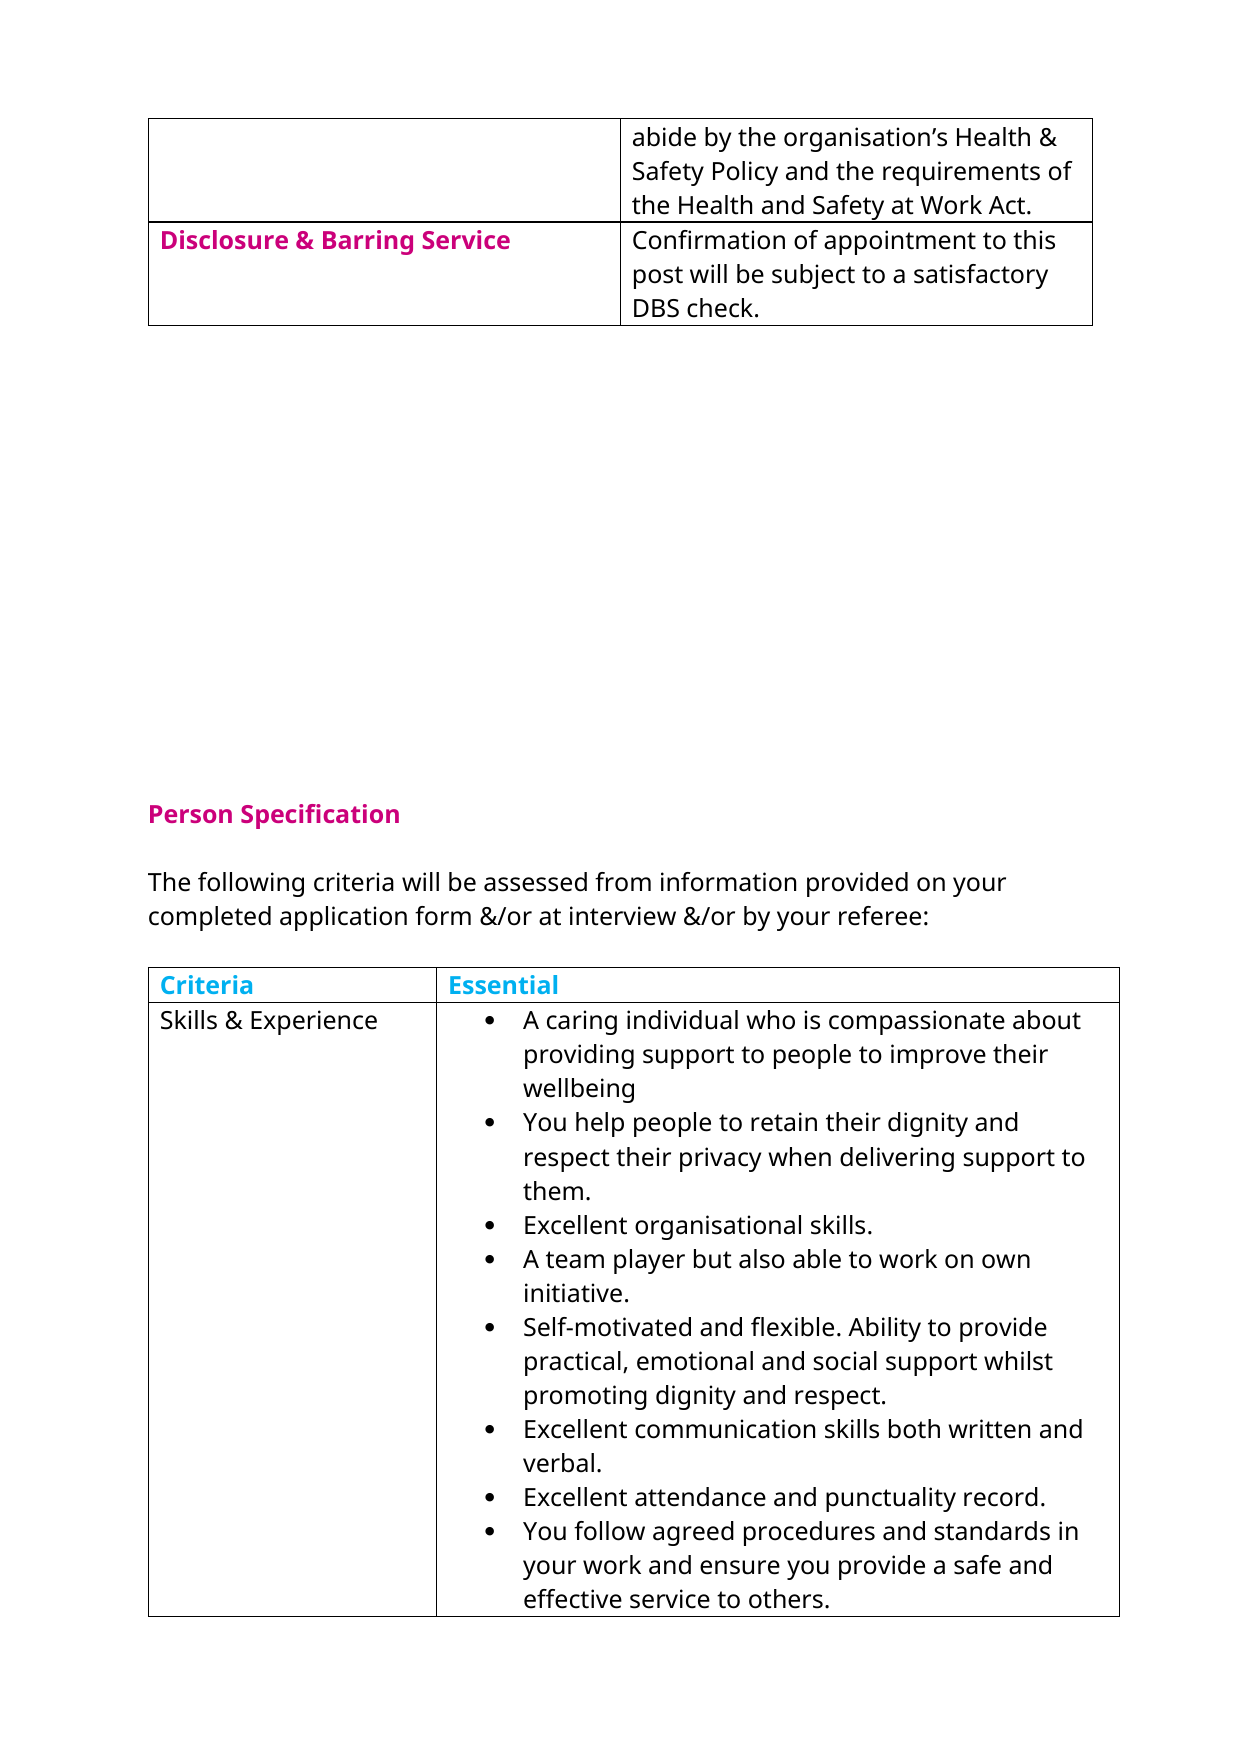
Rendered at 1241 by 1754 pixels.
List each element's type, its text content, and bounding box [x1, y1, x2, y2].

table_header Criteria [149, 968, 436, 1002]
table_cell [437, 1003, 1119, 1616]
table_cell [149, 119, 620, 221]
table_cell Confirmation of appointment to this post will be subject to a satisfactory DBS check. [621, 223, 1092, 324]
table_cell Skills & Experience [149, 1003, 436, 1616]
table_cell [621, 119, 1092, 221]
table_cell Disclosure & Barring Service [149, 223, 620, 324]
table_header Essential [437, 968, 1119, 1002]
text The following criteria will be assessed from information provided on your completed application form &/or at interview &/or by your referee: [148, 864, 1092, 933]
text Person Specification [148, 796, 1092, 831]
